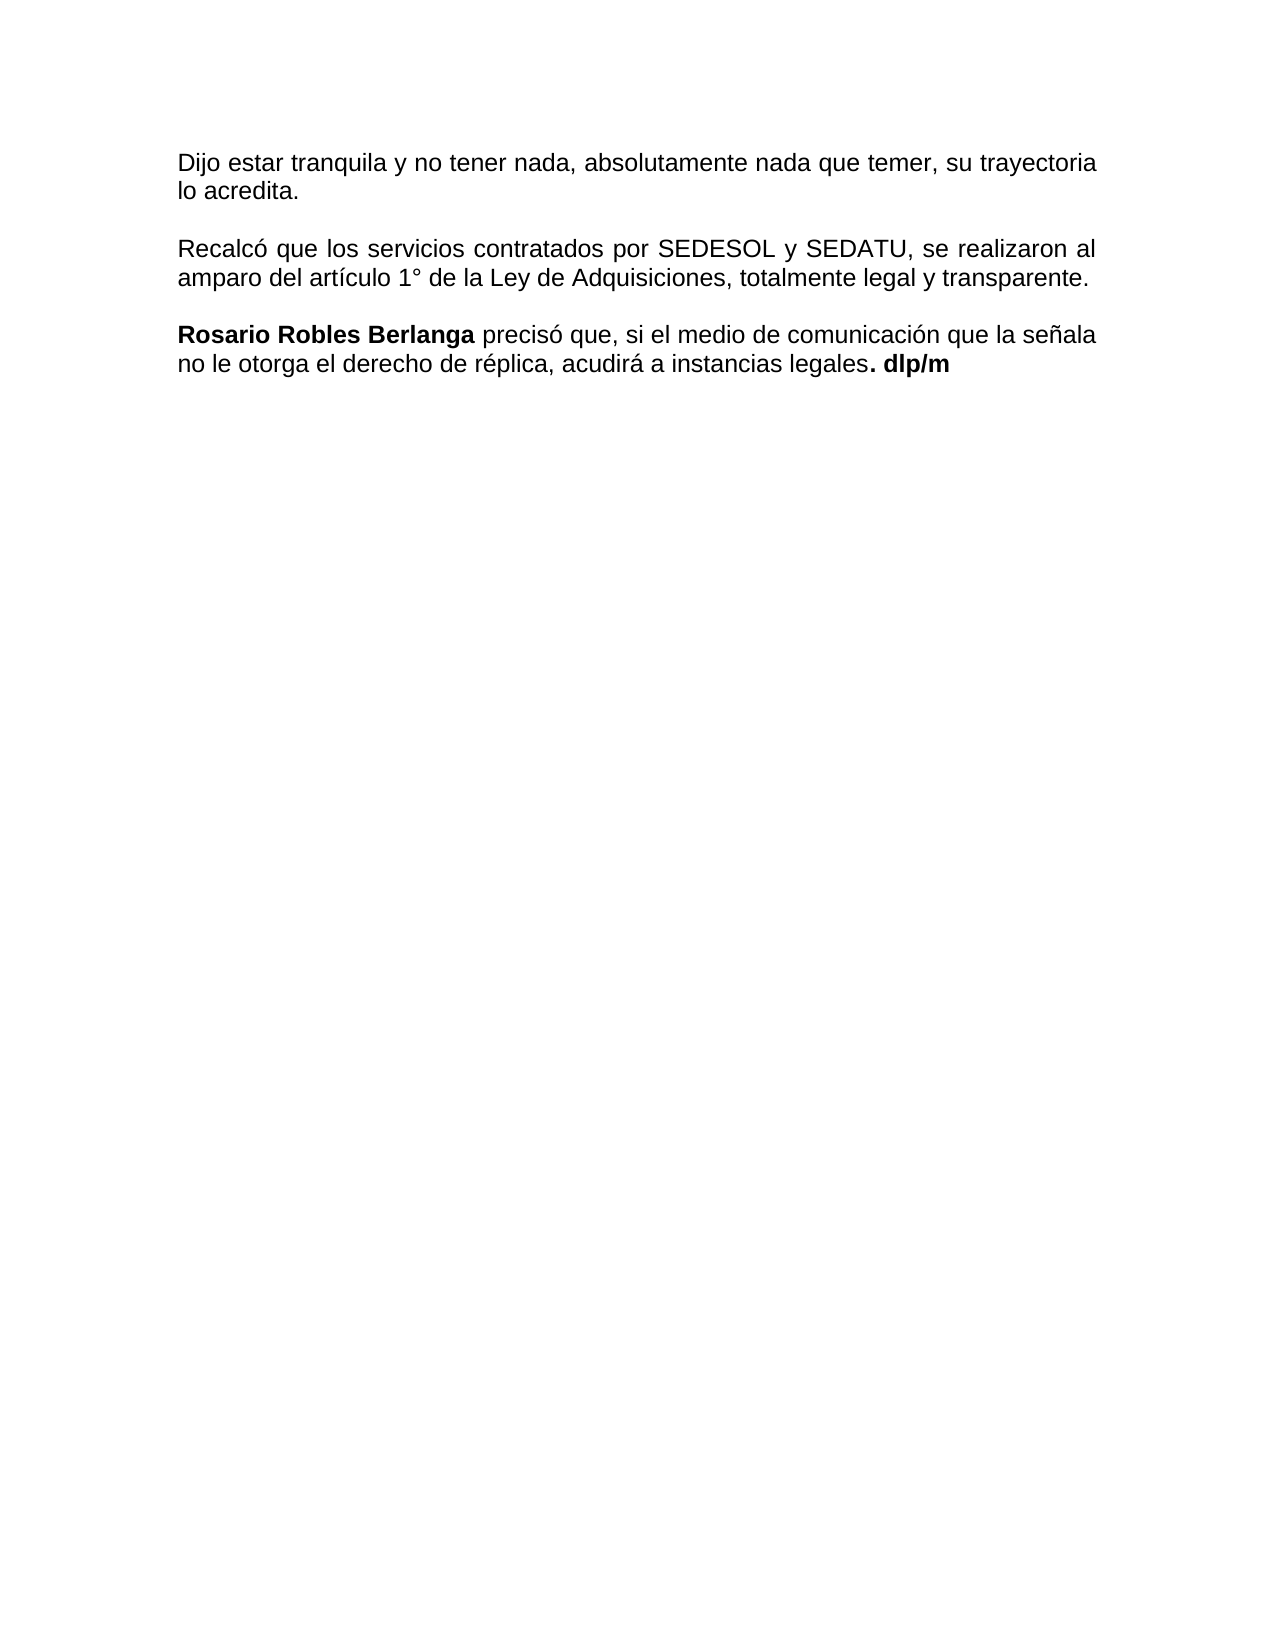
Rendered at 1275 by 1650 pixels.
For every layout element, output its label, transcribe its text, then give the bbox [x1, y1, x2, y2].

text Rosario Robles Berlanga precisó que, si el medio de comunicación que la señala no le otorga el derecho de réplica, acudirá a instancias legales. dlp/m [177, 320, 1098, 378]
text Recalcó que los servicios contratados por SEDESOL y SEDATU, se realizaron al amparo del artículo 1° de la Ley de Adquisiciones, totalmente legal y transparente. [177, 234, 1098, 291]
text Dijo estar tranquila y no tener nada, absolutamente nada que temer, su trayectoria lo acredita. [177, 148, 1098, 205]
